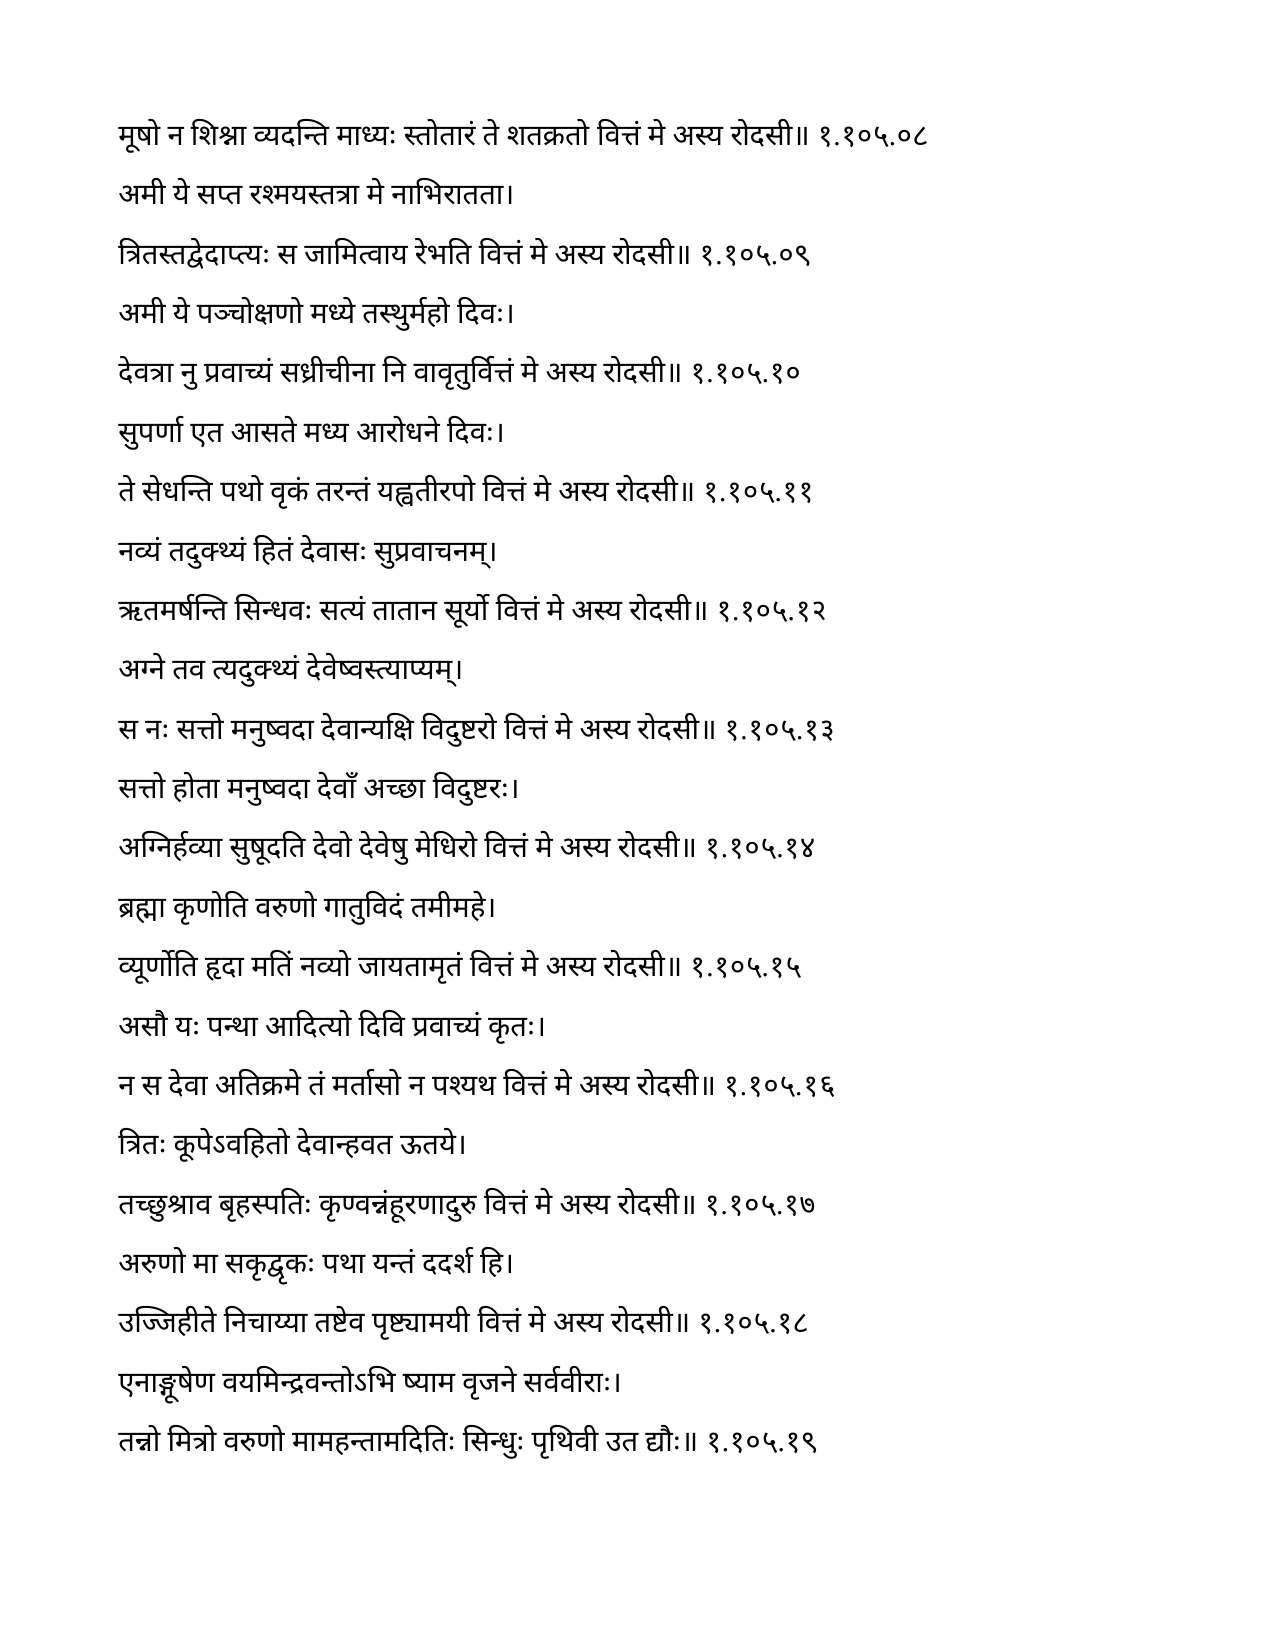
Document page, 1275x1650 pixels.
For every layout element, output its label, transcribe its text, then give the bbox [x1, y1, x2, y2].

text अग्ने तव त्यदुक्थ्यं देवेष्वस्त्याप्यम्। [118, 652, 1157, 686]
text ते सेधन्ति पथो वृकं तरन्तं यह्वतीरपो वित्तं मे अस्य रोदसी॥ १.१०५.११ [118, 474, 1157, 508]
text ब्रह्मा कृणोति वरुणो गातुविदं तमीमहे। [118, 890, 1157, 923]
text सुपर्णा एत आसते मध्य आरोधने दिवः। [118, 415, 1157, 448]
text व्यूर्णोति हृदा मतिं नव्यो जायतामृतं वित्तं मे अस्य रोदसी॥ १.१०५.१५ [118, 949, 1157, 983]
text देवत्रा नु प्रवाच्यं सध्रीचीना नि वावृतुर्वित्तं मे अस्य रोदसी॥ १.१०५.१० [467, 356, 1157, 389]
text अग्निर्हव्या सुषूदति देवो देवेषु मेधिरो वित्तं मे अस्य रोदसी॥ १.१०५.१४ [118, 831, 285, 864]
text तन्नो मित्रो वरुणो मामहन्तामदितिः सिन्धुः पृथिवी उत द्यौः॥ १.१०५.१९ [118, 1424, 1157, 1458]
text अमी ये पञ्चोक्षणो मध्ये तस्थुर्महो दिवः। [118, 296, 1157, 330]
text मूषो न शिश्ना व्यदन्ति माध्यः स्तोतारं ते शतक्रतो वित्तं मे अस्य रोदसी॥ १.१०५.०८ [118, 118, 1157, 152]
text तच्छुश्राव बृहस्पतिः कृण्वन्नंहूरणादुरु वित्तं मे अस्य रोदसी॥ १.१०५.१७ [118, 1187, 1157, 1220]
text उज्जिहीते निचाय्या तष्टेव पृष्ट्यामयी वित्तं मे अस्य रोदसी॥ १.१०५.१८ [382, 1306, 1157, 1339]
text असौ यः पन्था आदित्यो दिवि प्रवाच्यं कृतः। [118, 1009, 1157, 1042]
text अमी ये सप्त रश्मयस्तत्रा मे नाभिरातता। [118, 177, 1157, 211]
text ऋतमर्षन्ति सिन्धवः सत्यं तातान सूर्यो वित्तं मे अस्य रोदसी॥ १.१०५.१२ [118, 593, 1157, 627]
text अग्निर्हव्या सुषूदति देवो देवेषु मेधिरो वित्तं मे अस्य रोदसी॥ १.१०५.१४ [383, 831, 1157, 864]
text स नः सत्तो मनुष्वदा देवान्यक्षि विदुष्टरो वित्तं मे अस्य रोदसी॥ १.१०५.१३ [118, 712, 1157, 745]
text न स देवा अतिक्रमे तं मर्तासो न पश्यथ वित्तं मे अस्य रोदसी॥ १.१०५.१६ [118, 1068, 1157, 1102]
text अग्निर्हव्या सुषूदति देवो देवेषु मेधिरो वित्तं मे अस्य रोदसी॥ १.१०५.१४ [263, 831, 405, 864]
text त्रितः कूपेऽवहितो देवान्हवत ऊतये। [118, 1127, 1157, 1161]
text एनाङ्गूषेण वयमिन्द्रवन्तोऽभि ष्याम वृजने सर्ववीराः। [118, 1365, 1157, 1398]
text त्रितस्तद्वेदाप्त्यः स जामित्वाय रेभति वित्तं मे अस्य रोदसी॥ १.१०५.०९ [118, 237, 1157, 270]
text अरुणो मा सकृद्वृकः पथा यन्तं ददर्श हि। [118, 1246, 1157, 1280]
text देवत्रा नु प्रवाच्यं सध्रीचीना नि वावृतुर्वित्तं मे अस्य रोदसी॥ १.१०५.१० [118, 356, 474, 389]
text सत्तो होता मनुष्वदा देवाँ अच्छा विदुष्टरः। [118, 771, 1157, 805]
text नव्यं तदुक्थ्यं हितं देवासः सुप्रवाचनम्। [118, 534, 1157, 567]
text उज्जिहीते निचाय्या तष्टेव पृष्ट्यामयी वित्तं मे अस्य रोदसी॥ १.१०५.१८ [118, 1306, 458, 1339]
